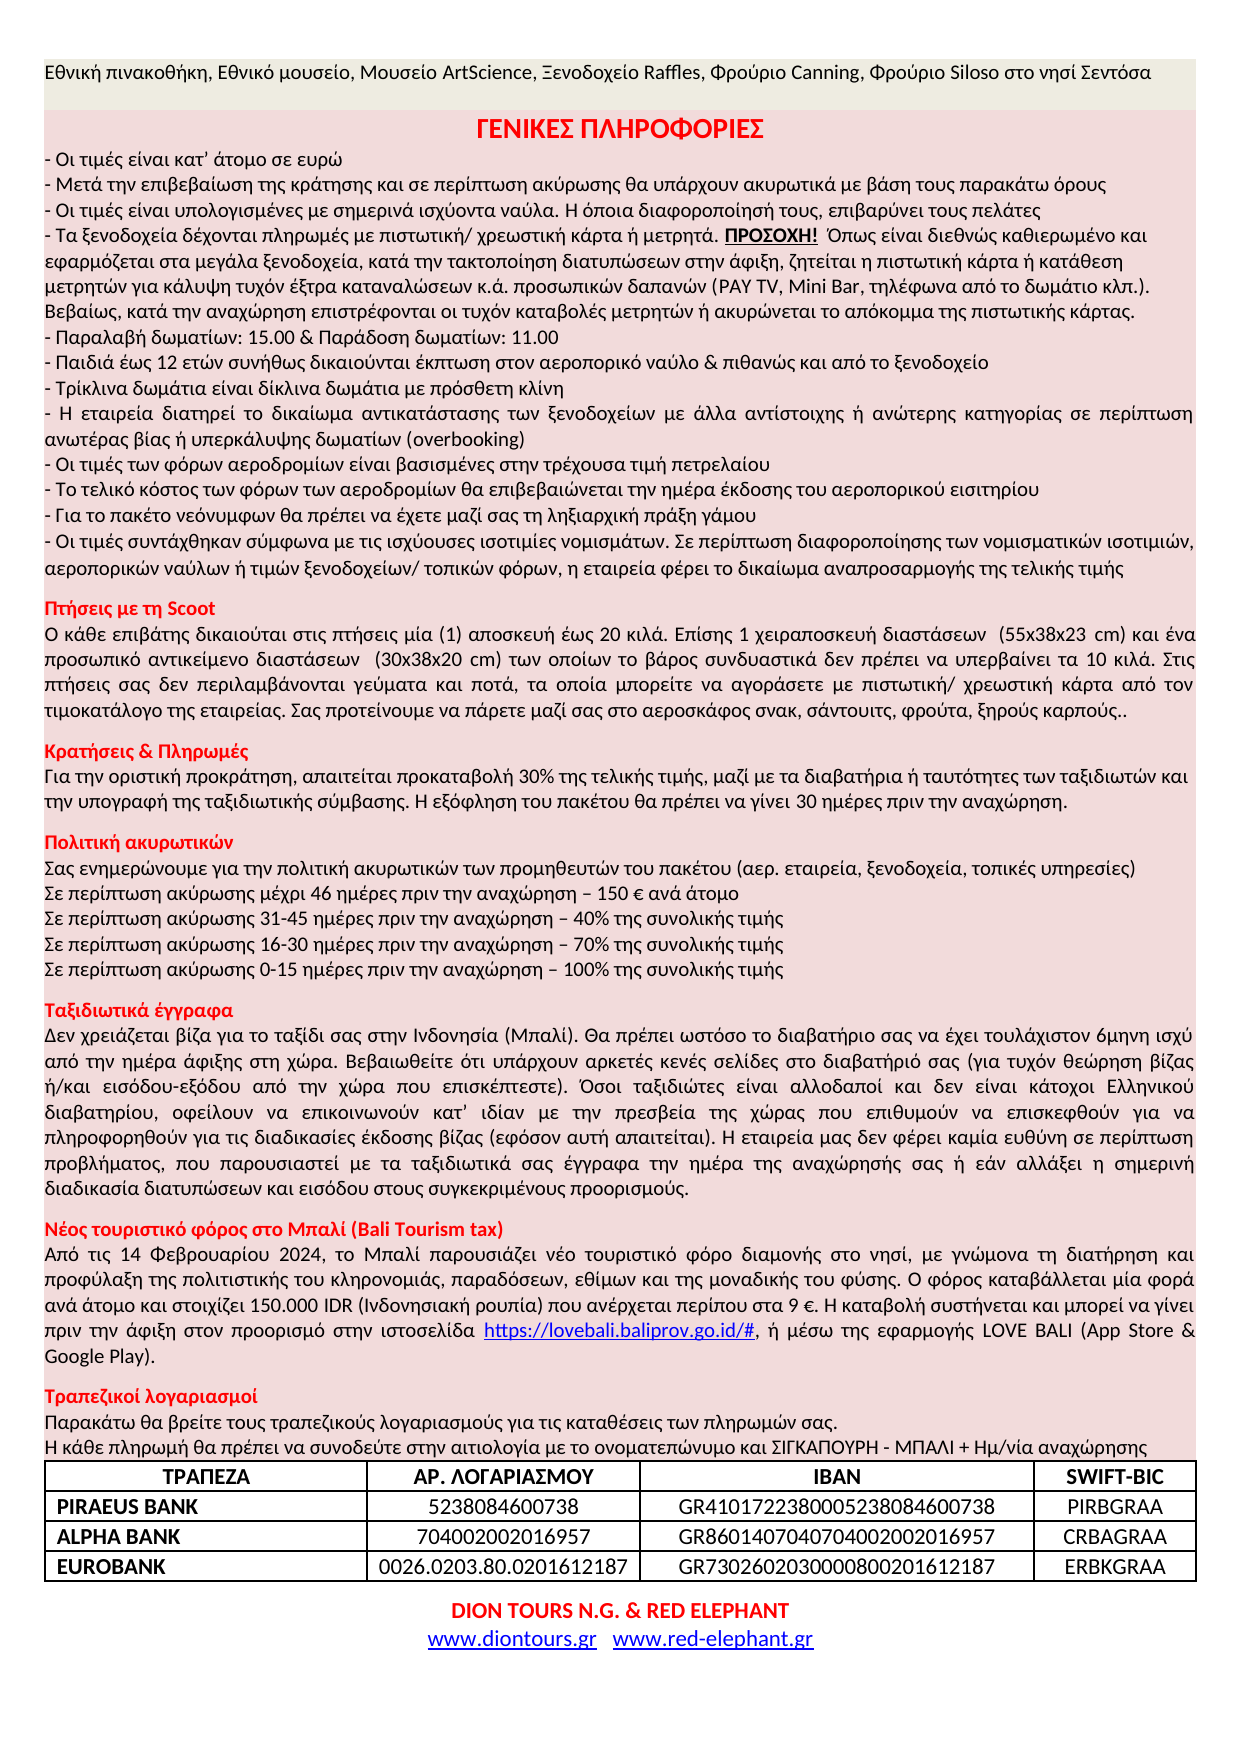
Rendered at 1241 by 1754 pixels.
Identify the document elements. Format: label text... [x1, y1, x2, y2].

table_cell 5238084600738 [368, 1492, 639, 1520]
text - Παιδιά έως 12 ετών συνήθως δικαιούνται έκπτωση στον αεροπορικό ναύλο & πιθανώς και από το ξενοδοχείο [44, 349, 1196, 375]
text Για την οριστική προκράτηση, απαιτείται προκαταβολή 30% της τελικής τιμής, μαζί με τα διαβατήρια ή ταυτότητες των ταξιδιωτών και την υπογραφή της ταξιδιωτικής σύμβασης. Η εξόφληση του πακέτου θα πρέπει να γίνει 30 ημέρες πριν την αναχώρηση. [44, 763, 1196, 814]
text Σε περίπτωση ακύρωσης 31-45 ημέρες πριν την αναχώρηση – 40% της συνολικής τιμής [44, 906, 1196, 931]
text - Για το πακέτο νεόνυμφων θα πρέπει να έχετε μαζί σας τη ληξιαρχική πράξη γάμου [44, 502, 1196, 527]
text Ταξιδιωτικά έγγραφα [44, 982, 1196, 1023]
table_cell ERBKGRAA [1035, 1552, 1195, 1580]
text - Παραλαβή δωματίων: 15.00 & Παράδοση δωματίων: 11.00 [44, 324, 1196, 349]
text Από τις 14 Φεβρουαρίου 2024, το Μπαλί παρουσιάζει νέο τουριστικό φόρο διαμονής στο νησί, με γνώμονα τη διατήρηση και προφύλαξη της πολιτιστικής του κληρονομιάς, παραδόσεων, εθίμων και της μοναδικής του φύσης. Ο φόρος καταβάλλεται μία φορά ανά άτομο και στοιχίζει 150.000 IDR (Ινδονησιακή ρουπία) που ανέρχεται περίπου στα 9 €. Η καταβολή συστήνεται και μπορεί να γίνει πριν την άφιξη στον προορισμό στην ιστοσελίδα https://lovebali.baliprov.go.id/#, ή μέσω της εφαρμογής LOVE BALI (App Store & Google Play). [44, 1241, 1196, 1368]
text Δεν χρειάζεται βίζα για το ταξίδι σας στην Ινδονησία (Μπαλί). Θα πρέπει ωστόσο το διαβατήριο σας να έχει τουλάχιστον 6μηνη ισχύ από την ημέρα άφιξης στη χώρα. Βεβαιωθείτε ότι υπάρχουν αρκετές κενές σελίδες στο διαβατήριό σας (για τυχόν θεώρηση βίζας ή/και εισόδου-εξόδου από την χώρα που επισκέπτεστε). Όσοι ταξιδιώτες είναι αλλοδαποί και δεν είναι κάτοχοι Ελληνικού διαβατηρίου, οφείλουν να επικοινωνούν κατ’ ιδίαν με την πρεσβεία της χώρας που επιθυμούν να επισκεφθούν για να πληροφορηθούν για τις διαδικασίες έκδοσης βίζας (εφόσον αυτή απαιτείται). Η εταιρεία μας δεν φέρει καμία ευθύνη σε περίπτωση προβλήματος, που παρουσιαστεί με τα ταξιδιωτικά σας έγγραφα την ημέρα της αναχώρησής σας ή εάν αλλάξει η σημερινή διαδικασία διατυπώσεων και εισόδου στους συγκεκριμένους προορισμούς. [44, 1023, 1196, 1201]
text Πτήσεις με τη Scoot [44, 595, 1196, 621]
table_cell GR4101722380005238084600738 [641, 1492, 1033, 1520]
text Η κάθε πληρωμή θα πρέπει να συνοδεύτε στην αιτιολογία με το ονοματεπώνυμο και ΣΙΓΚΑΠΟΥΡΗ - ΜΠΑΛΙ + Ημ/νία αναχώρησης [44, 1434, 1196, 1460]
text Σε περίπτωση ακύρωσης μέχρι 46 ημέρες πριν την αναχώρηση – 150 € ανά άτομο [44, 880, 1196, 906]
table_cell CRBAGRAA [1035, 1522, 1195, 1550]
table_cell GR8601407040704002002016957 [641, 1522, 1033, 1550]
text Πολιτική ακυρωτικών [44, 829, 1196, 855]
table_cell ALPHA BANK [46, 1522, 366, 1550]
table_cell EUROBANK [46, 1552, 366, 1580]
text Νέος τουριστικό φόρος στο Μπαλί (Bali Tourism tax) [44, 1216, 1196, 1241]
table_header ΑΡ. ΛΟΓΑΡΙΑΣΜΟΥ [368, 1462, 639, 1490]
table_cell PIRAEUS BANK [46, 1492, 366, 1520]
text Εθνική πινακοθήκη, Εθνικό μουσείο, Μουσείο ArtScience, Ξενοδοχείο Raffles, Φρούριο Canning, Φρούριο Siloso στο νησί Σεντόσα [44, 59, 1196, 84]
text Κρατήσεις & Πληρωμές [44, 738, 1196, 763]
text Παρακάτω θα βρείτε τους τραπεζικούς λογαριασμούς για τις καταθέσεις των πληρωμών σας. [44, 1409, 1196, 1434]
text - Οι τιμές είναι κατ’ άτομο σε ευρώ [44, 146, 1196, 171]
table_cell PIRBGRAA [1035, 1492, 1195, 1520]
text Ο κάθε επιβάτης δικαιούται στις πτήσεις μία (1) αποσκευή έως 20 κιλά. Επίσης 1 χειραποσκευή διαστάσεων (55x38x23 cm) και ένα προσωπικό αντικείμενο διαστάσεων (30x38x20 cm) των οποίων το βάρος συνδυαστικά δεν πρέπει να υπερβαίνει τα 10 κιλά. Στις πτήσεις σας δεν περιλαμβάνονται γεύματα και ποτά, τα οποία μπορείτε να αγοράσετε με πιστωτική/ χρεωστική κάρτα από τον τιμοκατάλογο της εταιρείας. Σας προτείνουμε να πάρετε μαζί σας στο αεροσκάφος σνακ, σάντουιτς, φρούτα, ξηρούς καρπούς.. [44, 621, 1196, 722]
text Σας ενημερώνουμε για την πολιτική ακυρωτικών των προμηθευτών του πακέτου (αερ. εταιρεία, ξενοδοχεία, τοπικές υπηρεσίες) [44, 855, 1196, 880]
text - Οι τιμές είναι υπολογισμένες με σημερινά ισχύοντα ναύλα. H όποια διαφοροποίησή τους, επιβαρύνει τους πελάτες [44, 197, 1196, 222]
text - Οι τιμές συντάχθηκαν σύμφωνα με τις ισχύουσες ισοτιμίες νομισμάτων. Σε περίπτωση διαφοροποίησης των νομισματικών ισοτιμιών, αεροπορικών ναύλων ή τιμών ξενοδοχείων/ τοπικών φόρων, η εταιρεία φέρει το δικαίωμα αναπροσαρμογής της τελικής τιμής [44, 529, 1196, 581]
text - Το τελικό κόστος των φόρων των αεροδρομίων θα επιβεβαιώνεται την ημέρα έκδοσης του αεροπορικού εισιτηρίου [44, 477, 1196, 502]
text Σε περίπτωση ακύρωσης 16-30 ημέρες πριν την αναχώρηση – 70% της συνολικής τιμής [44, 931, 1196, 956]
text Σε περίπτωση ακύρωσης 0-15 ημέρες πριν την αναχώρηση – 100% της συνολικής τιμής [44, 956, 1196, 982]
table_header SWIFT-BIC [1035, 1462, 1195, 1490]
table_header ΤΡΑΠΕΖΑ [46, 1462, 366, 1490]
text - Τα ξενοδοχεία δέχονται πληρωμές με πιστωτική/ χρεωστική κάρτα ή μετρητά. ΠΡΟΣΟΧΗ! Όπως είναι διεθνώς καθιερωμένο και εφαρμόζεται στα μεγάλα ξενοδοχεία, κατά την τακτοποίηση διατυπώσεων στην άφιξη, ζητείται η πιστωτική κάρτα ή κατάθεση μετρητών για κάλυψη τυχόν έξτρα καταναλώσεων κ.ά. προσωπικών δαπανών (PAY TV, Mini Bar, τηλέφωνα από το δωμάτιο κλπ.). Βεβαίως, κατά την αναχώρηση επιστρέφονται οι τυχόν καταβολές μετρητών ή ακυρώνεται το απόκομμα της πιστωτικής κάρτας. [44, 222, 1196, 324]
table_header ΙΒΑΝ [641, 1462, 1033, 1490]
table_cell 0026.0203.80.0201612187 [368, 1552, 639, 1580]
table_cell 704002002016957 [368, 1522, 639, 1550]
text - Τρίκλινα δωμάτια είναι δίκλινα δωμάτια με πρόσθετη κλίνη [44, 375, 1196, 400]
text Τραπεζικοί λογαριασμοί [44, 1368, 1196, 1409]
text ΓΕΝΙΚΕΣ ΠΛΗΡΟΦΟΡΙΕΣ [44, 110, 1196, 146]
table_cell GR7302602030000800201612187 [641, 1552, 1033, 1580]
text - Η εταιρεία διατηρεί το δικαίωμα αντικατάστασης των ξενοδοχείων με άλλα αντίστοιχης ή ανώτερης κατηγορίας σε περίπτωση ανωτέρας βίας ή υπερκάλυψης δωματίων (overbooking) [44, 400, 1196, 451]
text - Μετά την επιβεβαίωση της κράτησης και σε περίπτωση ακύρωσης θα υπάρχουν ακυρωτικά με βάση τους παρακάτω όρους [44, 172, 1196, 197]
text - Οι τιμές των φόρων αεροδρομίων είναι βασισμένες στην τρέχουσα τιμή πετρελαίου [44, 451, 1196, 477]
